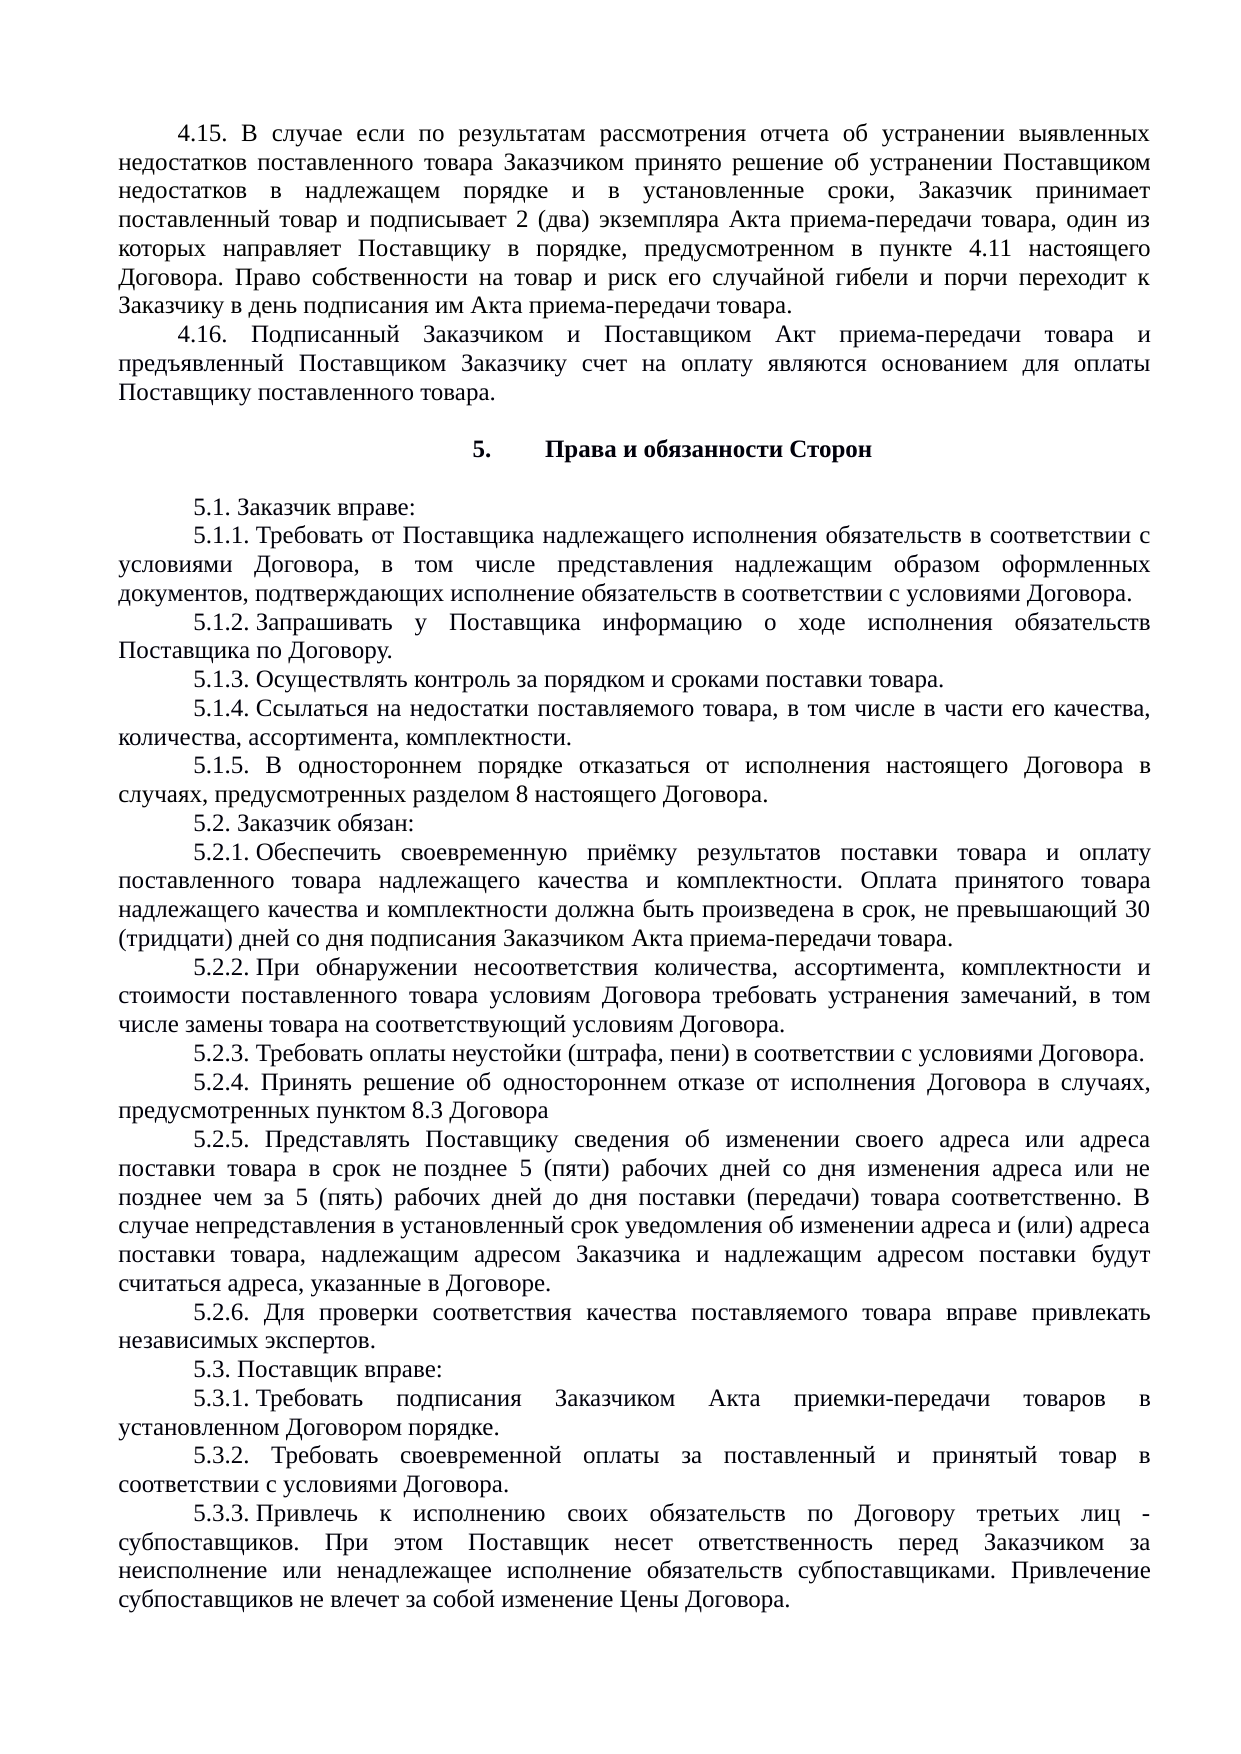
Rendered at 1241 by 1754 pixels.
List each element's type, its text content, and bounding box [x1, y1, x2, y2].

text 5.2.4. Принять решение об одностороннем отказе от исполнения Договора в случаях, предусмотренных пунктом 8.3 Договора [118, 1067, 1152, 1124]
text 5.1.1. Требовать от Поставщика надлежащего исполнения обязательств в соответствии с условиями Договора, в том числе представления надлежащим образом оформленных документов, подтверждающих исполнение обязательств в соответствии с условиями Договора. [118, 521, 1152, 607]
text 5.1.4. Ссылаться на недостатки поставляемого товара, в том числе в части его качества, количества, ассортимента, комплектности. [118, 693, 1152, 751]
text 5.3. Поставщик вправе: [118, 1354, 1152, 1383]
text 4.16. Подписанный Заказчиком и Поставщиком Акт приема-передачи товара и предъявленный Поставщиком Заказчику счет на оплату являются основанием для оплаты Поставщику поставленного товара. [118, 319, 1152, 406]
text 5.3.3. Привлечь к исполнению своих обязательств по Договору третьих лиц - субпоставщиков. При этом Поставщик несет ответственность перед Заказчиком за неисполнение или ненадлежащее исполнение обязательств субпоставщиками. Привлечение субпоставщиков не влечет за собой изменение Цены Договора. [118, 1498, 1152, 1613]
text 5.1.2. Запрашивать у Поставщика информацию о ходе исполнения обязательств Поставщика по Договору. [118, 607, 1152, 664]
text 5.1.3. Осуществлять контроль за порядком и сроками поставки товара. [118, 664, 1152, 693]
text 5.2.5. Представлять Поставщику сведения об изменении своего адреса или адреса поставки товара в срок не позднее 5 (пяти) рабочих дней со дня изменения адреса или не позднее чем за 5 (пять) рабочих дней до дня поставки (передачи) товара соответственно. В случае непредставления в установленный срок уведомления об изменении адреса и (или) адреса поставки товара, надлежащим адресом Заказчика и надлежащим адресом поставки будут считаться адреса, указанные в Договоре. [118, 1124, 1152, 1297]
text 4.15. В случае если по результатам рассмотрения отчета об устранении выявленных недостатков поставленного товара Заказчиком принято решение об устранении Поставщиком недостатков в надлежащем порядке и в установленные сроки, Заказчик принимает поставленный товар и подписывает 2 (два) экземпляра Акта приема-передачи товара, один из которых направляет Поставщику в порядке, предусмотренном в пункте 4.11 настоящего Договора. Право собственности на товар и риск его случайной гибели и порчи переходит к Заказчику в день подписания им Акта приема-передачи товара. [118, 118, 1152, 319]
text 5.2.2. При обнаружении несоответствия количества, ассортимента, комплектности и стоимости поставленного товара условиям Договора требовать устранения замечаний, в том числе замены товара на соответствующий условиям Договора. [118, 952, 1152, 1038]
text 5.2.3. Требовать оплаты неустойки (штрафа, пени) в соответствии с условиями Договора. [118, 1038, 1152, 1067]
text 5.2.6. Для проверки соответствия качества поставляемого товара вправе привлекать независимых экспертов. [118, 1297, 1152, 1354]
text 5.2.1. Обеспечить своевременную приёмку результатов поставки товара и оплату поставленного товара надлежащего качества и комплектности. Оплата принятого товара надлежащего качества и комплектности должна быть произведена в срок, не превышающий 30 (тридцати) дней со дня подписания Заказчиком Акта приема-передачи товара. [118, 837, 1152, 952]
text 5.2. Заказчик обязан: [118, 808, 1152, 837]
text 5.1. Заказчик вправе: [118, 492, 1152, 521]
text 5. Права и обязанности Сторон [118, 434, 1152, 463]
text 5.1.5. В одностороннем порядке отказаться от исполнения настоящего Договора в случаях, предусмотренных разделом 8 настоящего Договора. [118, 751, 1152, 808]
text 5.3.1. Требовать подписания Заказчиком Акта приемки-передачи товаров в установленном Договором порядке. [118, 1383, 1152, 1441]
text 5.3.2. Требовать своевременной оплаты за поставленный и принятый товар в соответствии с условиями Договора. [118, 1441, 1152, 1498]
